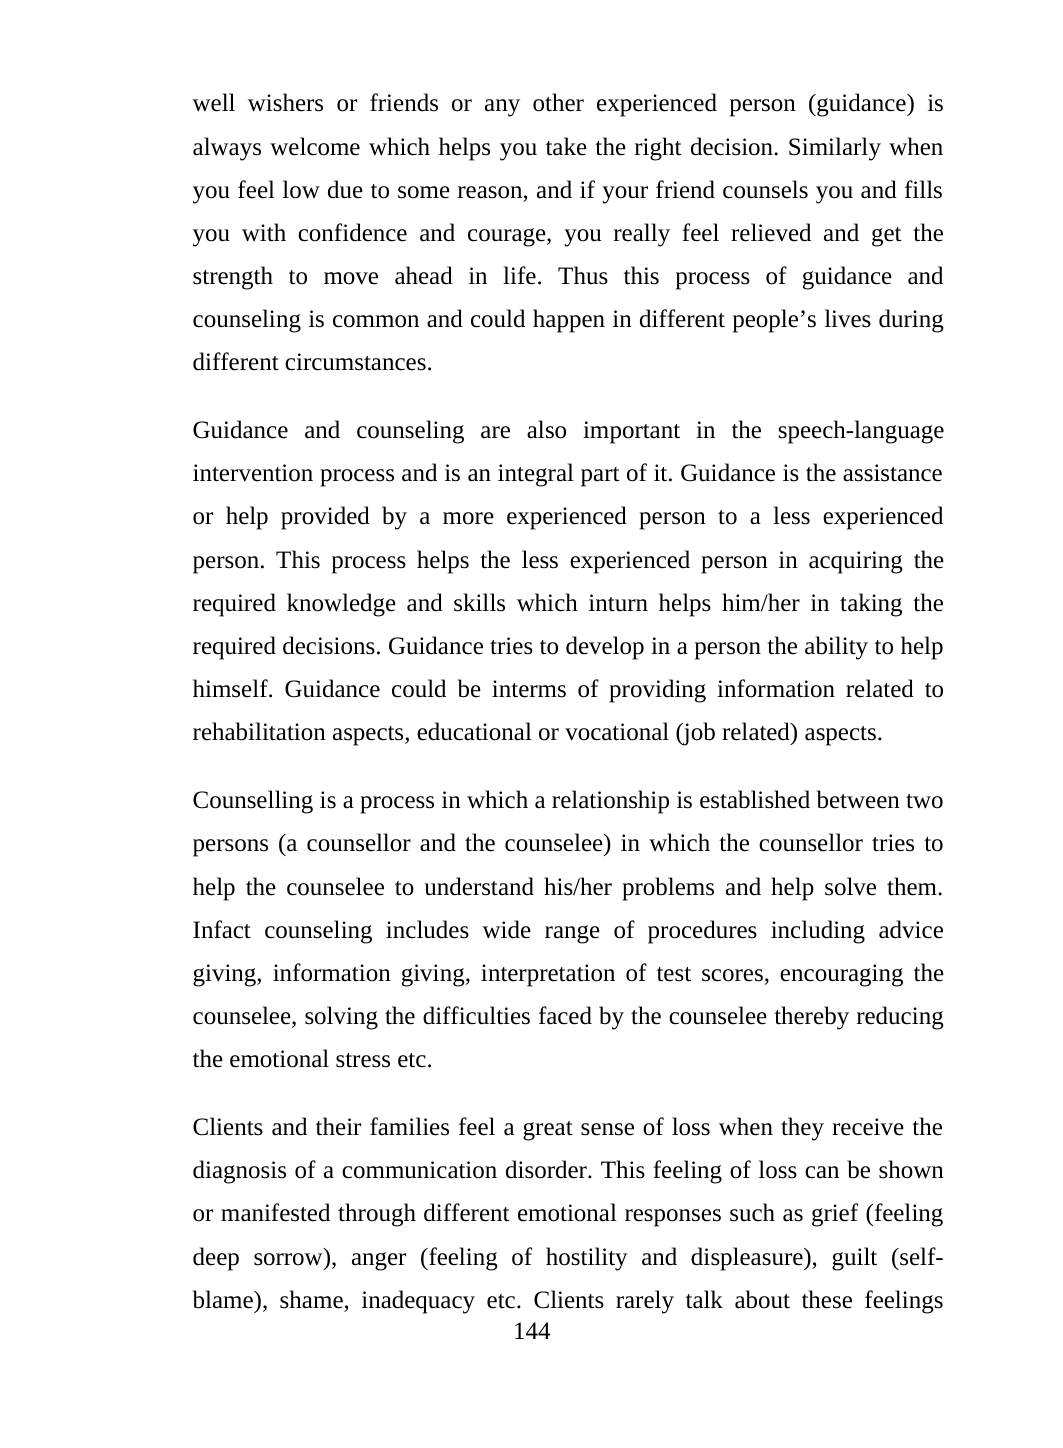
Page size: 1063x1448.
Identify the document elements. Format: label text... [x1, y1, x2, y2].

text Guidance and counseling are also important in the speech-language intervention process and is an integral part of it. Guidance is the assistance or help provided by a more experienced person to a less experienced person. This process helps the less experienced person in acquiring the required knowledge and skills which inturn helps him/her in taking the required decisions. Guidance tries to develop in a person the ability to help himself. Guidance could be interms of providing information related to rehabilitation aspects, educational or vocational (job related) aspects. [192, 415, 944, 746]
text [192, 1112, 944, 1313]
text Counselling is a process in which a relationship is established between two persons (a counsellor and the counselee) in which the counsellor tries to help the counselee to understand his/her problems and help solve them. Infact counseling includes wide range of procedures including advice giving, information giving, interpretation of test scores, encouraging the counselee, solving the difficulties faced by the counselee thereby reducing the emotional stress etc. [192, 785, 944, 1073]
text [192, 88, 944, 376]
